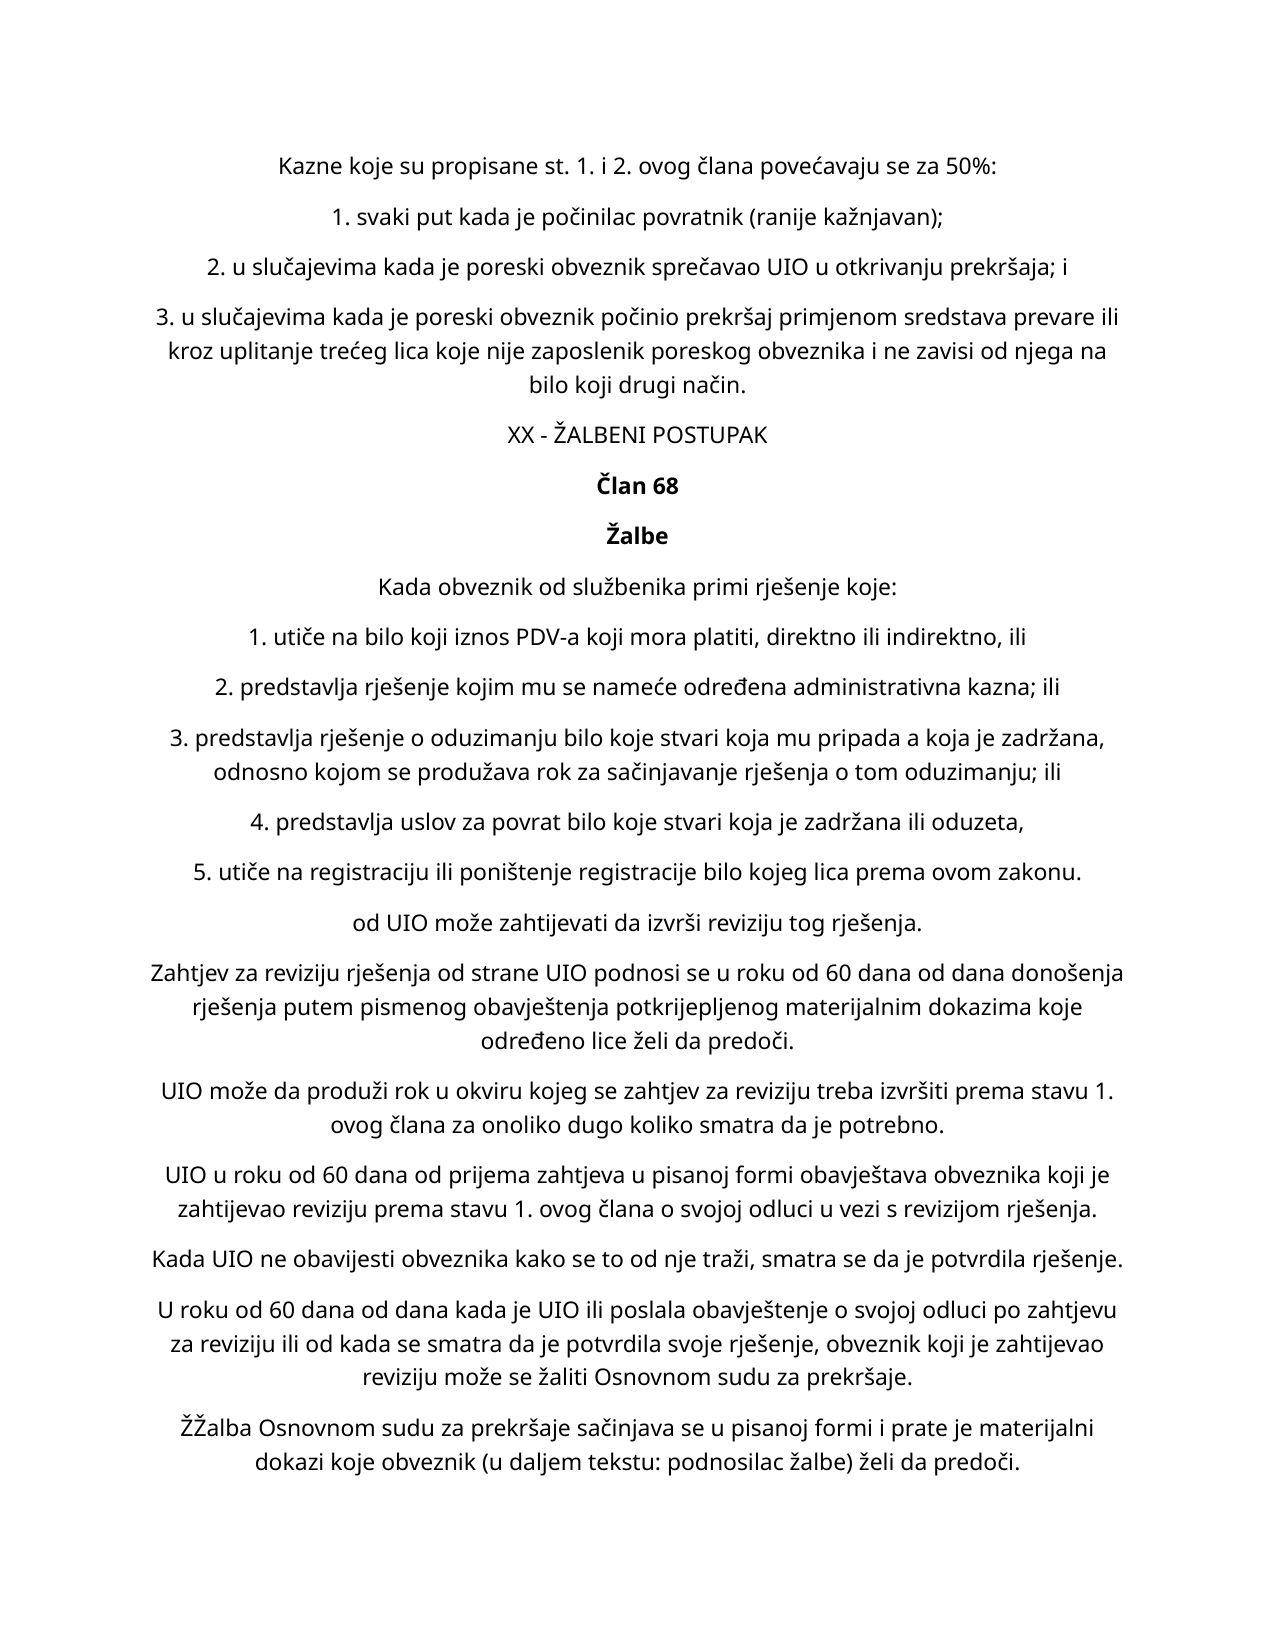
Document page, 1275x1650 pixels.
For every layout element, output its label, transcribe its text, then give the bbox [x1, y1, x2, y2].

text 2. predstavlja rješenje kojim mu se nameće određena administrativna kazna; ili [150, 671, 1125, 702]
text 1. svaki put kada je počinilac povratnik (ranije kažnjavan); [150, 200, 1125, 232]
text 5. utiče na registraciju ili poništenje registracije bilo kojeg lica prema ovom zakonu. [150, 856, 1125, 887]
text Član 68 [150, 469, 1125, 501]
text 4. predstavlja uslov za povrat bilo koje stvari koja je zadržana ili oduzeta, [150, 806, 1125, 837]
text Kazne koje su propisane st. 1. i 2. ovog člana povećavaju se za 50%: [150, 150, 1125, 181]
text 3. predstavlja rješenje o oduzimanju bilo koje stvari koja mu pripada a koja je zadržana, odnosno kojom se produžava rok za sačinjavanje rješenja o tom oduzimanju; ili [150, 722, 1125, 787]
text 2. u slučajevima kada je poreski obveznik sprečavao UIO u otkrivanju prekršaja; i [150, 251, 1125, 282]
text XX - ŽALBENI POSTUPAK [150, 419, 1125, 450]
text ŽŽalba Osnovnom sudu za prekršaje sačinjava se u pisanoj formi i prate je materijalni dokazi koje obveznik (u daljem tekstu: podnosilac žalbe) želi da predoči. [150, 1412, 1125, 1477]
text Kada obveznik od službenika primi rješenje koje: [150, 570, 1125, 602]
text 1. utiče na bilo koji iznos PDV-a koji mora platiti, direktno ili indirektno, ili [150, 621, 1125, 652]
text UIO može da produži rok u okviru kojeg se zahtjev za reviziju treba izvršiti prema stavu 1. ovog člana za onoliko dugo koliko smatra da je potrebno. [150, 1075, 1125, 1140]
text Kada UIO ne obavijesti obveznika kako se to od nje traži, smatra se da je potvrdila rješenje. [150, 1243, 1125, 1274]
text od UIO može zahtijevati da izvrši reviziju tog rješenja. [150, 907, 1125, 938]
text 3. u slučajevima kada je poreski obveznik počinio prekršaj primjenom sredstava prevare ili kroz uplitanje trećeg lica koje nije zaposlenik poreskog obveznika i ne zavisi od njega na bilo koji drugi način. [150, 301, 1125, 400]
text UIO u roku od 60 dana od prijema zahtjeva u pisanoj formi obavještava obveznika koji je zahtijevao reviziju prema stavu 1. ovog člana o svojoj odluci u vezi s revizijom rješenja. [150, 1159, 1125, 1224]
text U roku od 60 dana od dana kada je UIO ili poslala obavještenje o svojoj odluci po zahtjevu za reviziju ili od kada se smatra da je potvrdila svoje rješenje, obveznik koji je zahtijevao reviziju može se žaliti Osnovnom sudu za prekršaje. [150, 1294, 1125, 1392]
text Zahtjev za reviziju rješenja od strane UIO podnosi se u roku od 60 dana od dana donošenja rješenja putem pismenog obavještenja potkrijepljenog materijalnim dokazima koje određeno lice želi da predoči. [150, 957, 1125, 1056]
text Žalbe [150, 520, 1125, 551]
